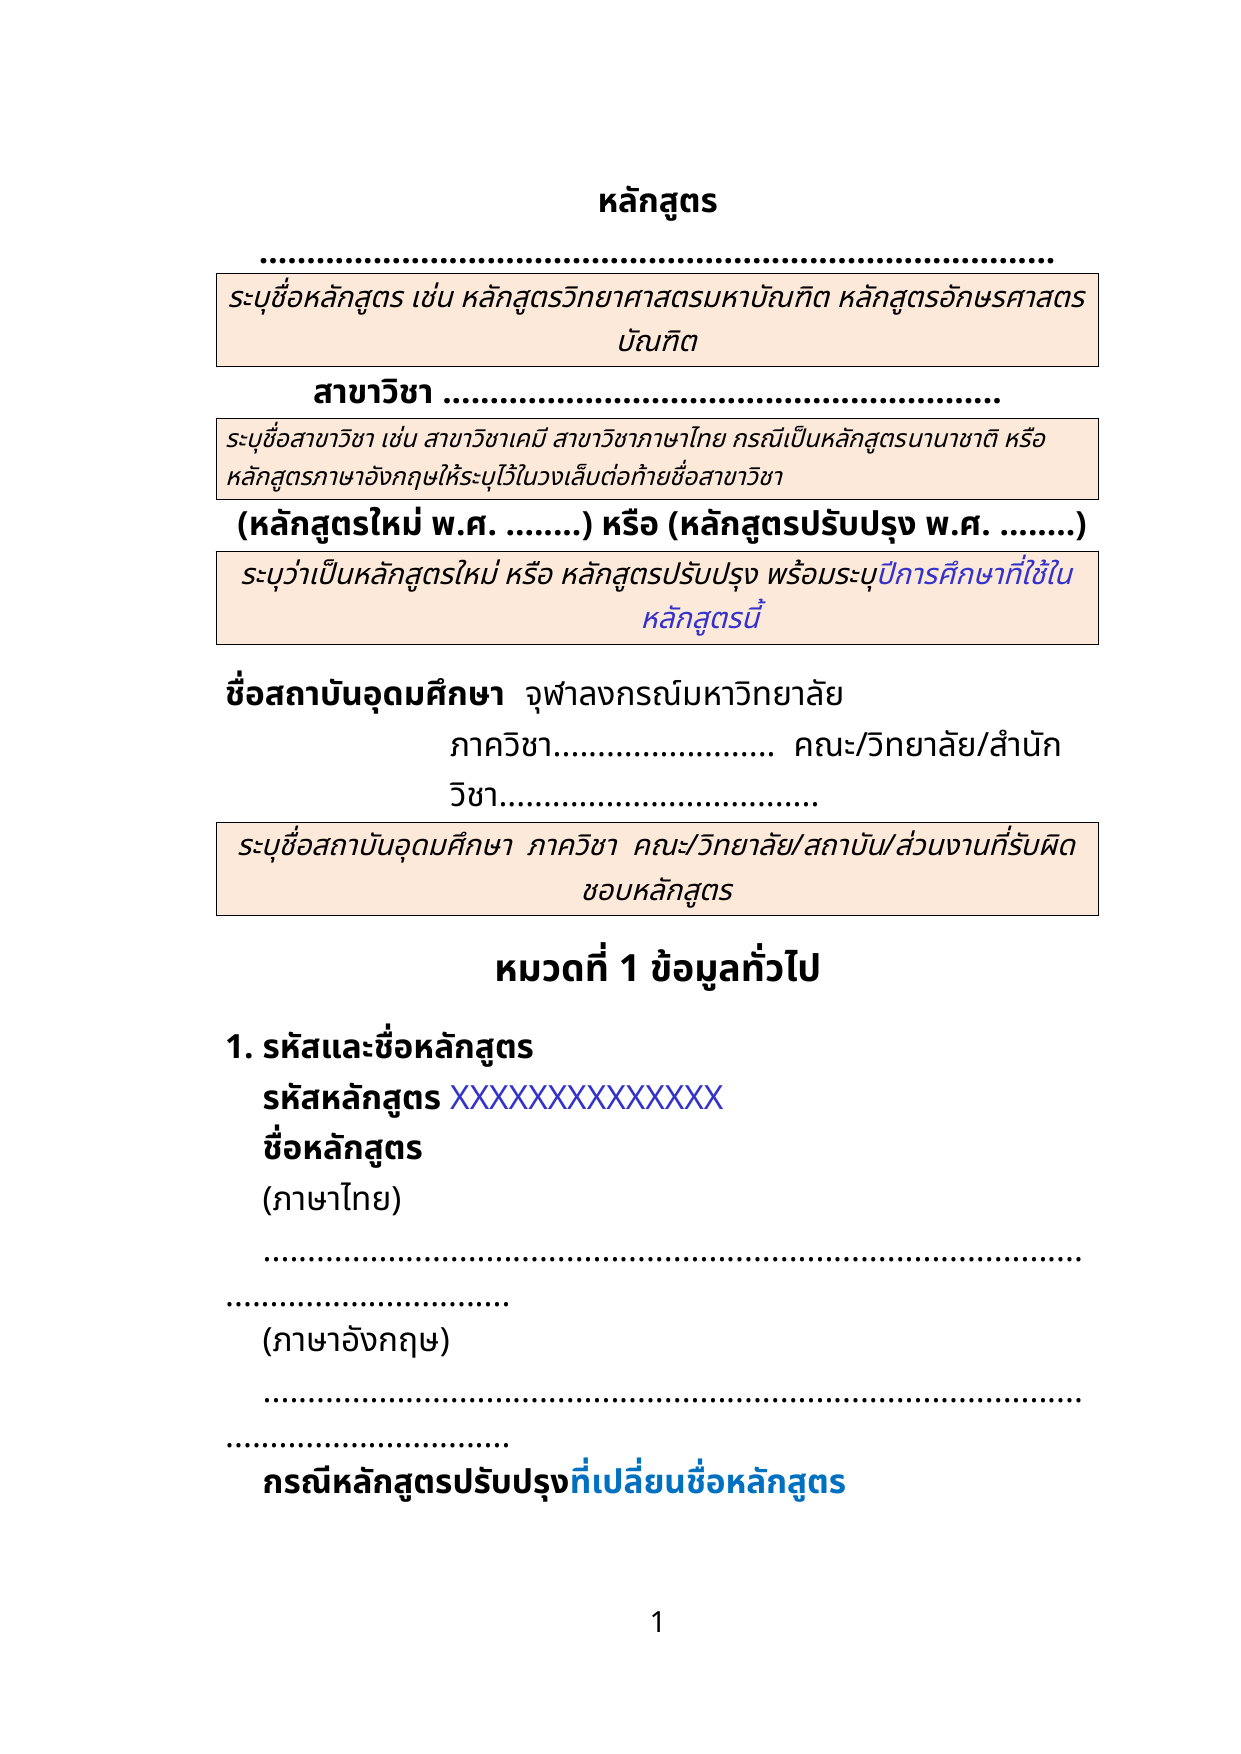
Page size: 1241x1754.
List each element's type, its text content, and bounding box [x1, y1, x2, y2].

text (ภาษาไทย) ............................................................................................................................ [225, 1175, 1090, 1316]
text ภาควิชา......................... คณะ/วิทยาลัย/สำนักวิชา.................................... [450, 720, 1090, 822]
text ระบุว่าเป็นหลักสูตรใหม่ หรือ หลักสูตรปรับปรุง พร้อมระบุปีการศึกษาที่ใช้ในหลักสูตรนี้ [217, 552, 1098, 644]
text 1. รหัสและชื่อหลักสูตร [225, 1023, 1090, 1074]
text กรณีหลักสูตรปรับปรุงที่เปลี่ยนชื่อหลักสูตร [225, 1458, 1090, 1508]
text รหัสหลักสูตร XXXXXXXXXXXXXX [225, 1074, 1090, 1124]
text (ภาษาอังกฤษ) ............................................................................................................................ [225, 1316, 1090, 1458]
text ระบุชื่อสาขาวิชา เช่น สาขาวิชาเคมี สาขาวิชาภาษาไทย กรณีเป็นหลักสูตรนานาชาติ หรือหลักสูตรภาษาอังกฤษให้ระบุไว้ในวงเล็บต่อท้ายชื่อสาขาวิชา [217, 419, 1098, 499]
text ชื่อสถาบันอุดมศึกษา จุฬาลงกรณ์มหาวิทยาลัย [225, 670, 1090, 720]
text หลักสูตร .................................................................................... [225, 177, 1090, 273]
text สาขาวิชา ........................................................... [225, 367, 1090, 418]
text (หลักสูตรใหม่ พ.ศ. ........) หรือ (หลักสูตรปรับปรุง พ.ศ. ........) [225, 500, 1090, 551]
text ระบุชื่อหลักสูตร เช่น หลักสูตรวิทยาศาสตรมหาบัณฑิต หลักสูตรอักษรศาสตรบัณฑิต [217, 274, 1098, 366]
text หมวดที่ 1 ข้อมูลทั่วไป [225, 941, 1090, 998]
text ชื่อหลักสูตร [225, 1124, 1090, 1175]
text ระบุชื่อสถาบันอุดมศึกษา ภาควิชา คณะ/วิทยาลัย/สถาบัน/ส่วนงานที่รับผิดชอบหลักสูตร [217, 823, 1098, 915]
